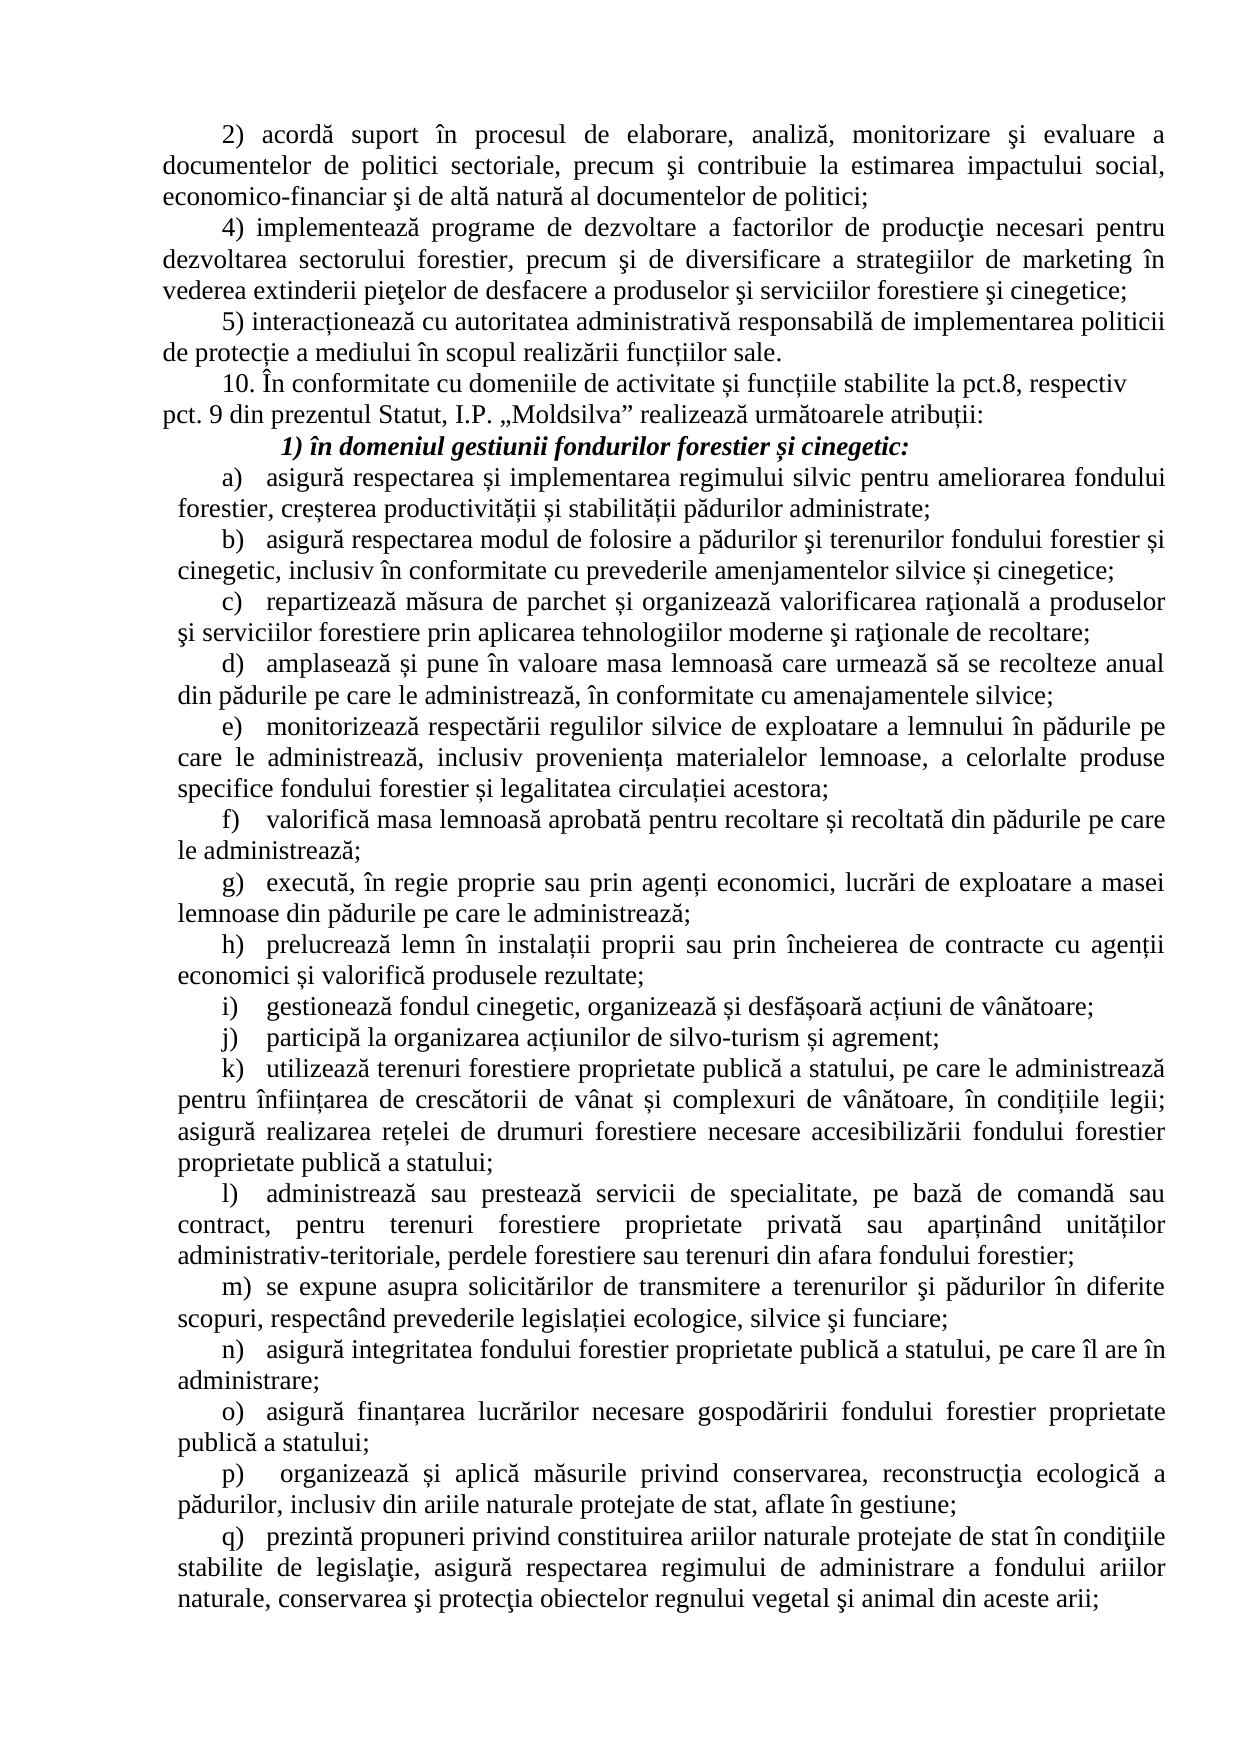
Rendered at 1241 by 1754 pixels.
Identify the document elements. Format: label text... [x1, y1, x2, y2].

list asigură respectarea modul de folosire a pădurilor şi terenurilor fondului forestier și cinegetic, inclusiv în conformitate cu prevederile amenjamentelor silvice și cinegetice; [177, 523, 1167, 585]
list asigură integritatea fondului forestier proprietate publică a statului, pe care îl are în administrare; [177, 1333, 1167, 1395]
list prezintă propuneri privind constituirea ariilor naturale protejate de stat în condiţiile stabilite de legislaţie, asigură respectarea regimului de administrare a fondului ariilor naturale, conservarea şi protecţia obiectelor regnului vegetal şi animal din aceste arii; [177, 1520, 1167, 1613]
list monitorizează respectării regulilor silvice de exploatare a lemnului în pădurile pe care le administrează, inclusiv proveniența materialelor lemnoase, a celorlalte produse specifice fondului forestier și legalitatea circulației acestora; [177, 710, 1167, 803]
text 10. În conformitate cu domeniile de activitate și funcțiile stabilite la pct.8, respectiv pct. 9 din prezentul Statut, I.P. „Moldsilva” realizează următoarele atribuții: [162, 367, 1167, 429]
text 1) în domeniul gestiunii fondurilor forestier și cinegetic: [162, 429, 1167, 461]
list gestionează fondul cinegetic, organizează și desfășoară acțiuni de vânătoare; [177, 990, 1167, 1021]
text 4) implementează programe de dezvoltare a factorilor de producţie necesari pentru dezvoltarea sectorului forestier, precum şi de diversificare a strategiilor de marketing în vederea extinderii pieţelor de desfacere a produselor şi serviciilor forestiere şi cinegetice; [162, 212, 1167, 305]
list amplasează și pune în valoare masa lemnoasă care urmează să se recolteze anual din pădurile pe care le administrează, în conformitate cu amenajamentele silvice; [177, 648, 1167, 710]
list administrează sau prestează servicii de specialitate, pe bază de comandă sau contract, pentru terenuri forestiere proprietate privată sau aparținând unităților administrativ-teritoriale, perdele forestiere sau terenuri din afara fondului forestier; [177, 1177, 1167, 1271]
text 5) interacționează cu autoritatea administrativă responsabilă de implementarea politicii de protecție a mediului în scopul realizării funcțiilor sale. [162, 305, 1167, 367]
list valorifică masa lemnoasă aprobată pentru recoltare și recoltată din pădurile pe care le administrează; [177, 803, 1167, 866]
list asigură finanțarea lucrărilor necesare gospodăririi fondului forestier proprietate publică a statului; [177, 1395, 1167, 1457]
list execută, în regie proprie sau prin agenți economici, lucrări de exploatare a masei lemnoase din pădurile pe care le administrează; [177, 866, 1167, 928]
list utilizează terenuri forestiere proprietate publică a statului, pe care le administrează pentru înființarea de crescătorii de vânat și complexuri de vânătoare, în condițiile legii; asigură realizarea rețelei de drumuri forestiere necesare accesibilizării fondului forestier proprietate publică a statului; [177, 1052, 1167, 1177]
list repartizează măsura de parchet și organizează valorificarea raţională a produselor şi serviciilor forestiere prin aplicarea tehnologiilor moderne şi raţionale de recoltare; [177, 585, 1167, 648]
text 2) acordă suport în procesul de elaborare, analiză, monitorizare şi evaluare a documentelor de politici sectoriale, precum şi contribuie la estimarea impactului social, economico-financiar şi de altă natură al documentelor de politici; [162, 118, 1167, 212]
list prelucrează lemn în instalații proprii sau prin încheierea de contracte cu agenții economici și valorifică produsele rezultate; [177, 928, 1167, 990]
list participă la organizarea acțiunilor de silvo-turism și agrement; [177, 1021, 1167, 1052]
list organizează și aplică măsurile privind conservarea, reconstrucţia ecologică a pădurilor, inclusiv din ariile naturale protejate de stat, aflate în gestiune; [177, 1457, 1167, 1520]
list asigură respectarea și implementarea regimului silvic pentru ameliorarea fondului forestier, creșterea productivității și stabilității pădurilor administrate; [177, 461, 1167, 523]
list se expune asupra solicitărilor de transmitere a terenurilor şi pădurilor în diferite scopuri, respectând prevederile legislației ecologice, silvice şi funciare; [177, 1271, 1167, 1333]
